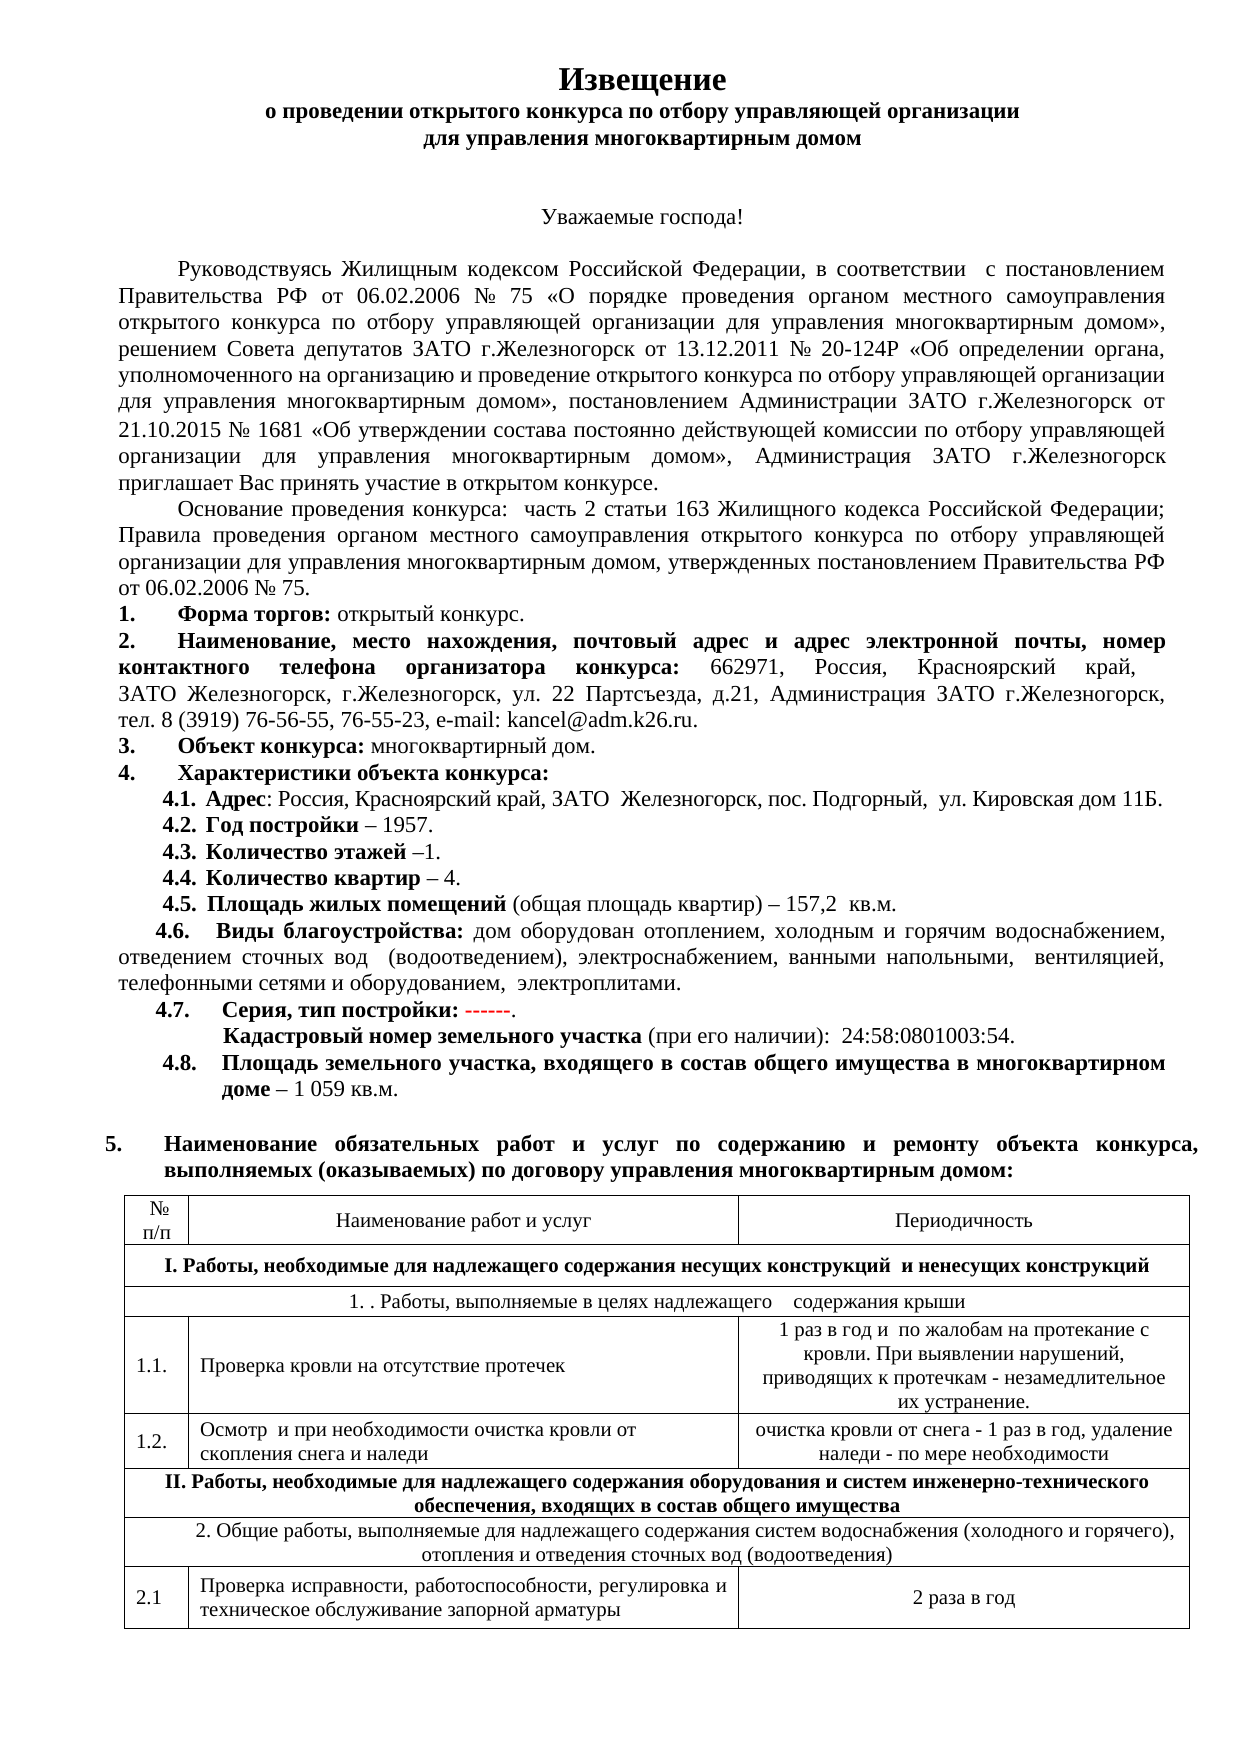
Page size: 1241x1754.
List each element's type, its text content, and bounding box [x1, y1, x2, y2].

list Адрес: Россия, Красноярский край, ЗАТО Железногорск, пос. Подгорный, ул. Кировская дом 11Б. [162, 785, 1167, 811]
text Основание проведения конкурса: часть 2 статьи 163 Жилищного кодекса Российской Федерации; Правила проведения органом местного самоуправления открытого конкурса по отбору управляющей организации для управления многоквартирным домом, утвержденных постановлением Правительства РФ от 06.02.2006 № 75. [118, 495, 1167, 601]
text Извещение [118, 59, 1167, 97]
list Год постройки – 1957. [162, 811, 1167, 838]
list Виды благоустройства: дом оборудован отоплением, холодным и горячим водоснабжением, отведением сточных вод (водоотведением), электроснабжением, ванными напольными, вентиляцией, телефонными сетями и оборудованием, электроплитами. [118, 917, 1167, 996]
text Кадастровый номер земельного участка (при его наличии): 24:58:0801003:54. [118, 1022, 1167, 1048]
text Уважаемые господа! [118, 203, 1167, 229]
text для управления многоквартирным домом [118, 124, 1167, 150]
list Серия, тип постройки: ------. [118, 996, 1167, 1022]
text о проведении открытого конкурса по отбору управляющей организации [118, 97, 1167, 124]
list Количество этажей –1. [162, 838, 1167, 864]
list Наименование, место нахождения, почтовый адрес и адрес электронной почты, номер контактного телефона организатора конкурса: 662971, Россия, Красноярский край, ЗАТО Железногорск, г.Железногорск, ул. 22 Партсъезда, д.21, Администрация ЗАТО г.Железногорск, тел. 8 (3919) 76-56-55, 76-55-23, e-mail: kancel@adm.k26.ru. [118, 627, 1167, 732]
list Объект конкурса: многоквартирный дом. [118, 732, 1167, 759]
list Площадь земельного участка, входящего в состав общего имущества в многоквартирном доме – 1 059 кв.м. [162, 1048, 1167, 1101]
list Характеристики объекта конкурса: [118, 759, 1167, 785]
text Руководствуясь Жилищным кодексом Российской Федерации, в соответствии с постановлением Правительства РФ от 06.02.2006 № 75 «О порядке проведения органом местного самоуправления открытого конкурса по отбору управляющей организации для управления многоквартирным домом», решением Совета депутатов ЗАТО г.Железногорск от 13.12.2011 № 20-124Р «Об определении органа, уполномоченного на организацию и проведение открытого конкурса по отбору управляющей организации для управления многоквартирным домом», постановлением Администрации ЗАТО г.Железногорск от 21.10.2015 № 1681 «Об утверждении состава постоянно действующей комиссии по отбору управляющей организации для управления многоквартирным домом», Администрация ЗАТО г.Железногорск приглашает Вас принять участие в открытом конкурсе. [118, 256, 1167, 495]
list Форма торгов: открытый конкурс. [118, 601, 1167, 627]
list Площадь жилых помещений (общая площадь квартир) – 157,2 кв.м. [118, 890, 1167, 917]
list Количество квартир – 4. [162, 864, 1167, 890]
